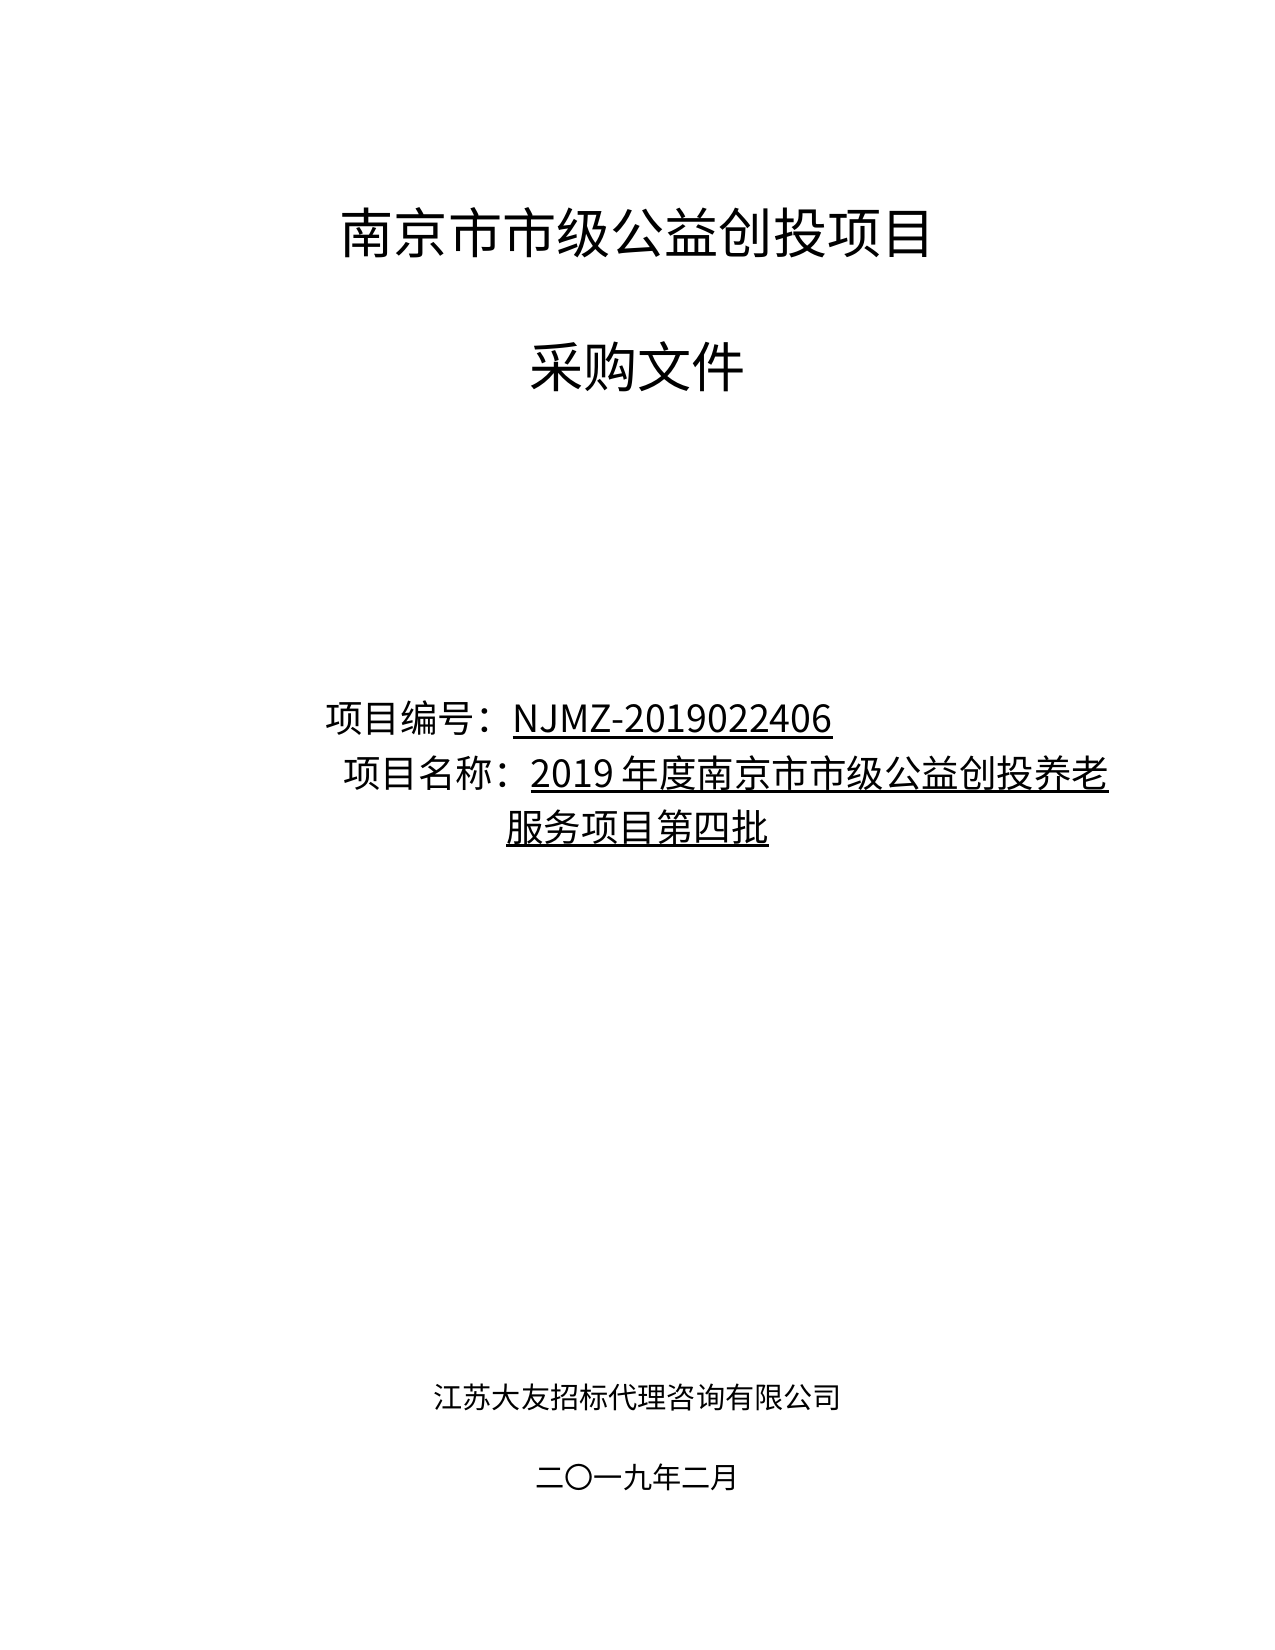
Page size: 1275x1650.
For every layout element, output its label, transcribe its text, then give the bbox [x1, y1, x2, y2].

text 南京市市级公益创投项目 [148, 191, 1127, 269]
text 采购文件 [148, 324, 1127, 403]
text 二〇一九年二月 [148, 1454, 1127, 1497]
text 项目编号：NJMZ-2019022406 [148, 689, 1127, 743]
text 江苏大友招标代理咨询有限公司 [148, 1375, 1127, 1417]
text 项目名称：2019年度南京市市级公益创投养老服务项目第四批 [148, 743, 1127, 852]
